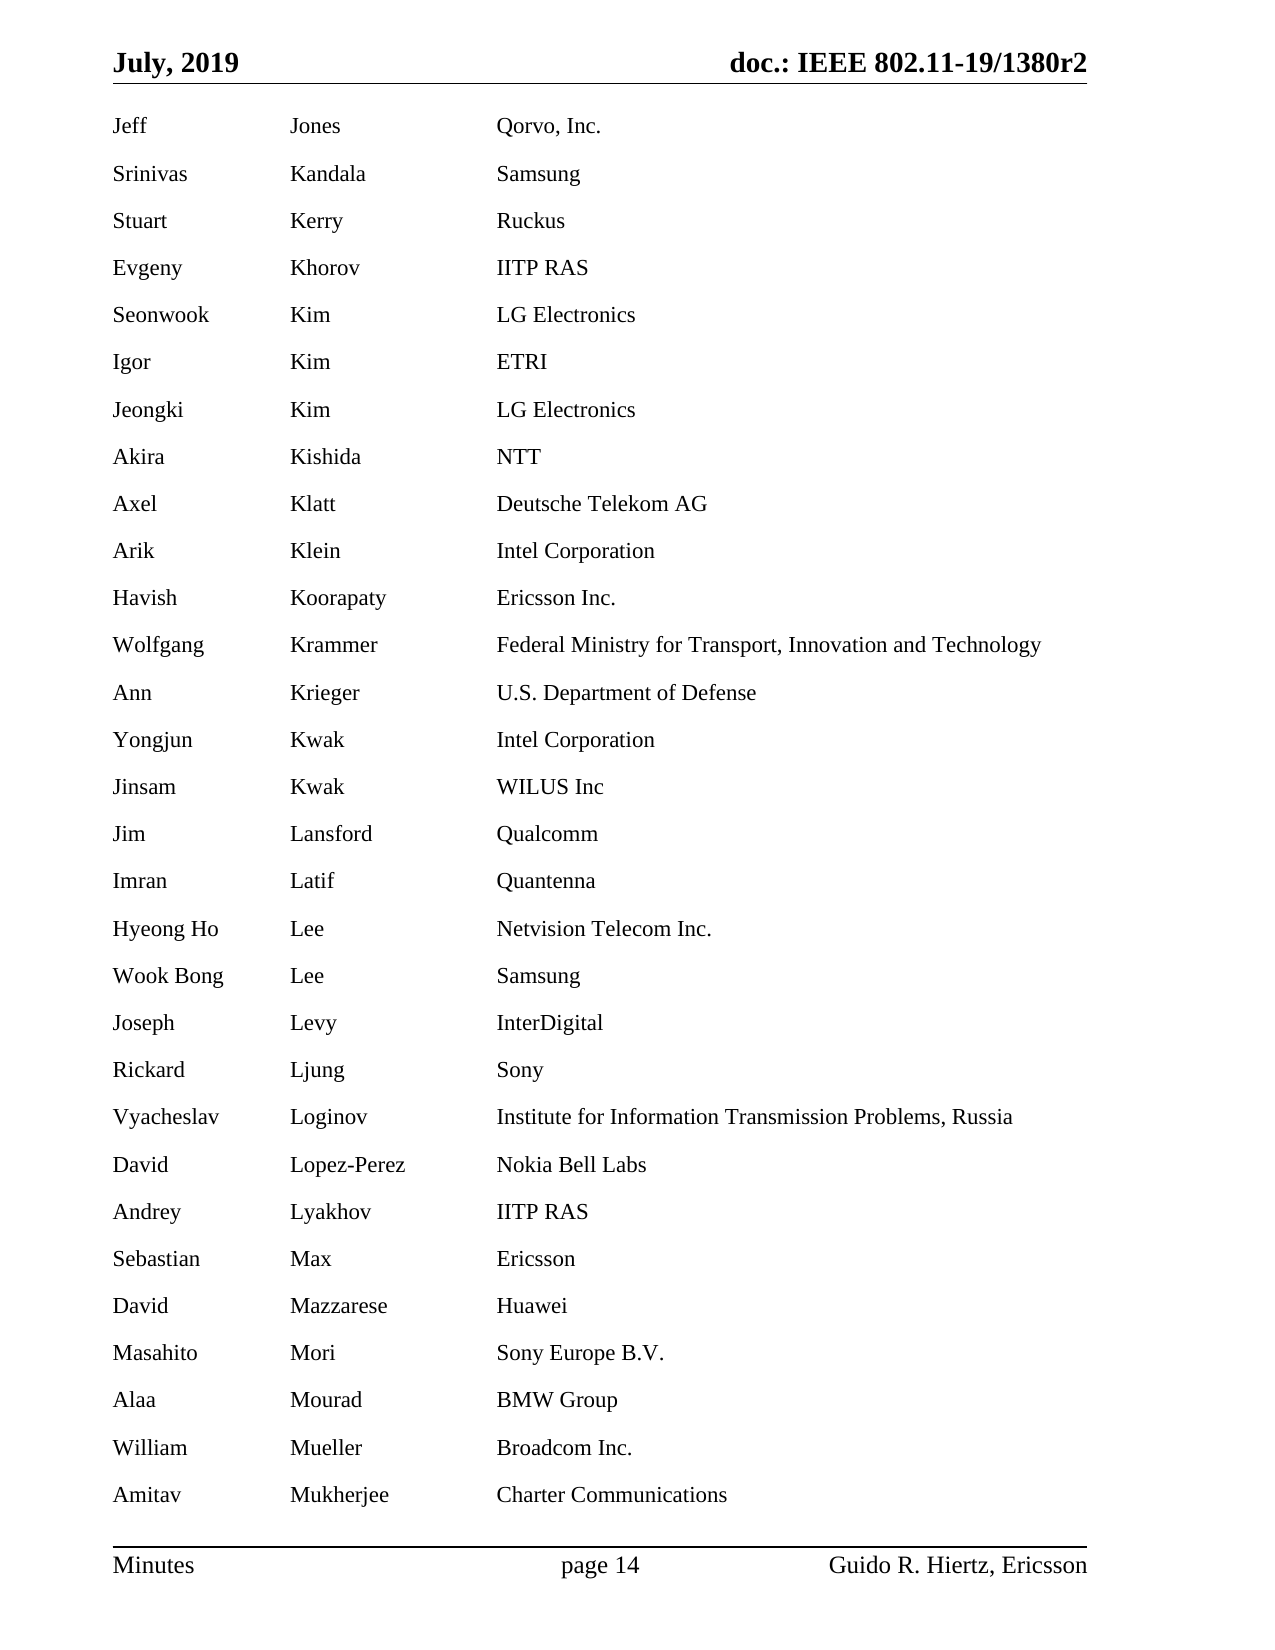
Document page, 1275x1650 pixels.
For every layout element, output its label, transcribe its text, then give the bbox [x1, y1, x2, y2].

text Jeff Jones Qorvo, Inc. [112, 112, 1087, 139]
text Seonwook Kim LG Electronics [112, 301, 1087, 328]
text Axel Klatt Deutsche Telekom AG [112, 490, 1087, 516]
text Havish Koorapaty Ericsson Inc. [112, 584, 1087, 611]
text Hyeong Ho Lee Netvision Telecom Inc. [112, 915, 1087, 941]
text Alaa Mourad BMW Group [112, 1387, 1087, 1413]
text Akira Kishida NTT [112, 443, 1087, 469]
text Joseph Levy InterDigital [112, 1009, 1087, 1035]
text Arik Klein Intel Corporation [112, 537, 1087, 563]
text Sebastian Max Ericsson [112, 1245, 1087, 1271]
text Jinsam Kwak WILUS Inc [112, 773, 1087, 799]
text Wook Bong Lee Samsung [112, 962, 1087, 988]
text Rickard Ljung Sony [112, 1056, 1087, 1083]
text William Mueller Broadcom Inc. [112, 1434, 1087, 1460]
text David Lopez-Perez Nokia Bell Labs [112, 1151, 1087, 1177]
text Jim Lansford Qualcomm [112, 820, 1087, 847]
text Stuart Kerry Ruckus [112, 207, 1087, 233]
text Srinivas Kandala Samsung [112, 160, 1087, 186]
text David Mazzarese Huawei [112, 1292, 1087, 1318]
text Igor Kim ETRI [112, 348, 1087, 375]
text Vyacheslav Loginov Institute for Information Transmission Problems, Russia [112, 1103, 1087, 1130]
text Masahito Mori Sony Europe B.V. [112, 1339, 1087, 1366]
text Ann Krieger U.S. Department of Defense [112, 679, 1087, 705]
text Andrey Lyakhov IITP RAS [112, 1198, 1087, 1224]
text Imran Latif Quantenna [112, 867, 1087, 894]
text Jeongki Kim LG Electronics [112, 396, 1087, 422]
text Evgeny Khorov IITP RAS [112, 254, 1087, 280]
text Amitav Mukherjee Charter Communications [112, 1481, 1087, 1507]
text Wolfgang Krammer Federal Ministry for Transport, Innovation and Technology [112, 632, 1087, 658]
text Yongjun Kwak Intel Corporation [112, 726, 1087, 752]
